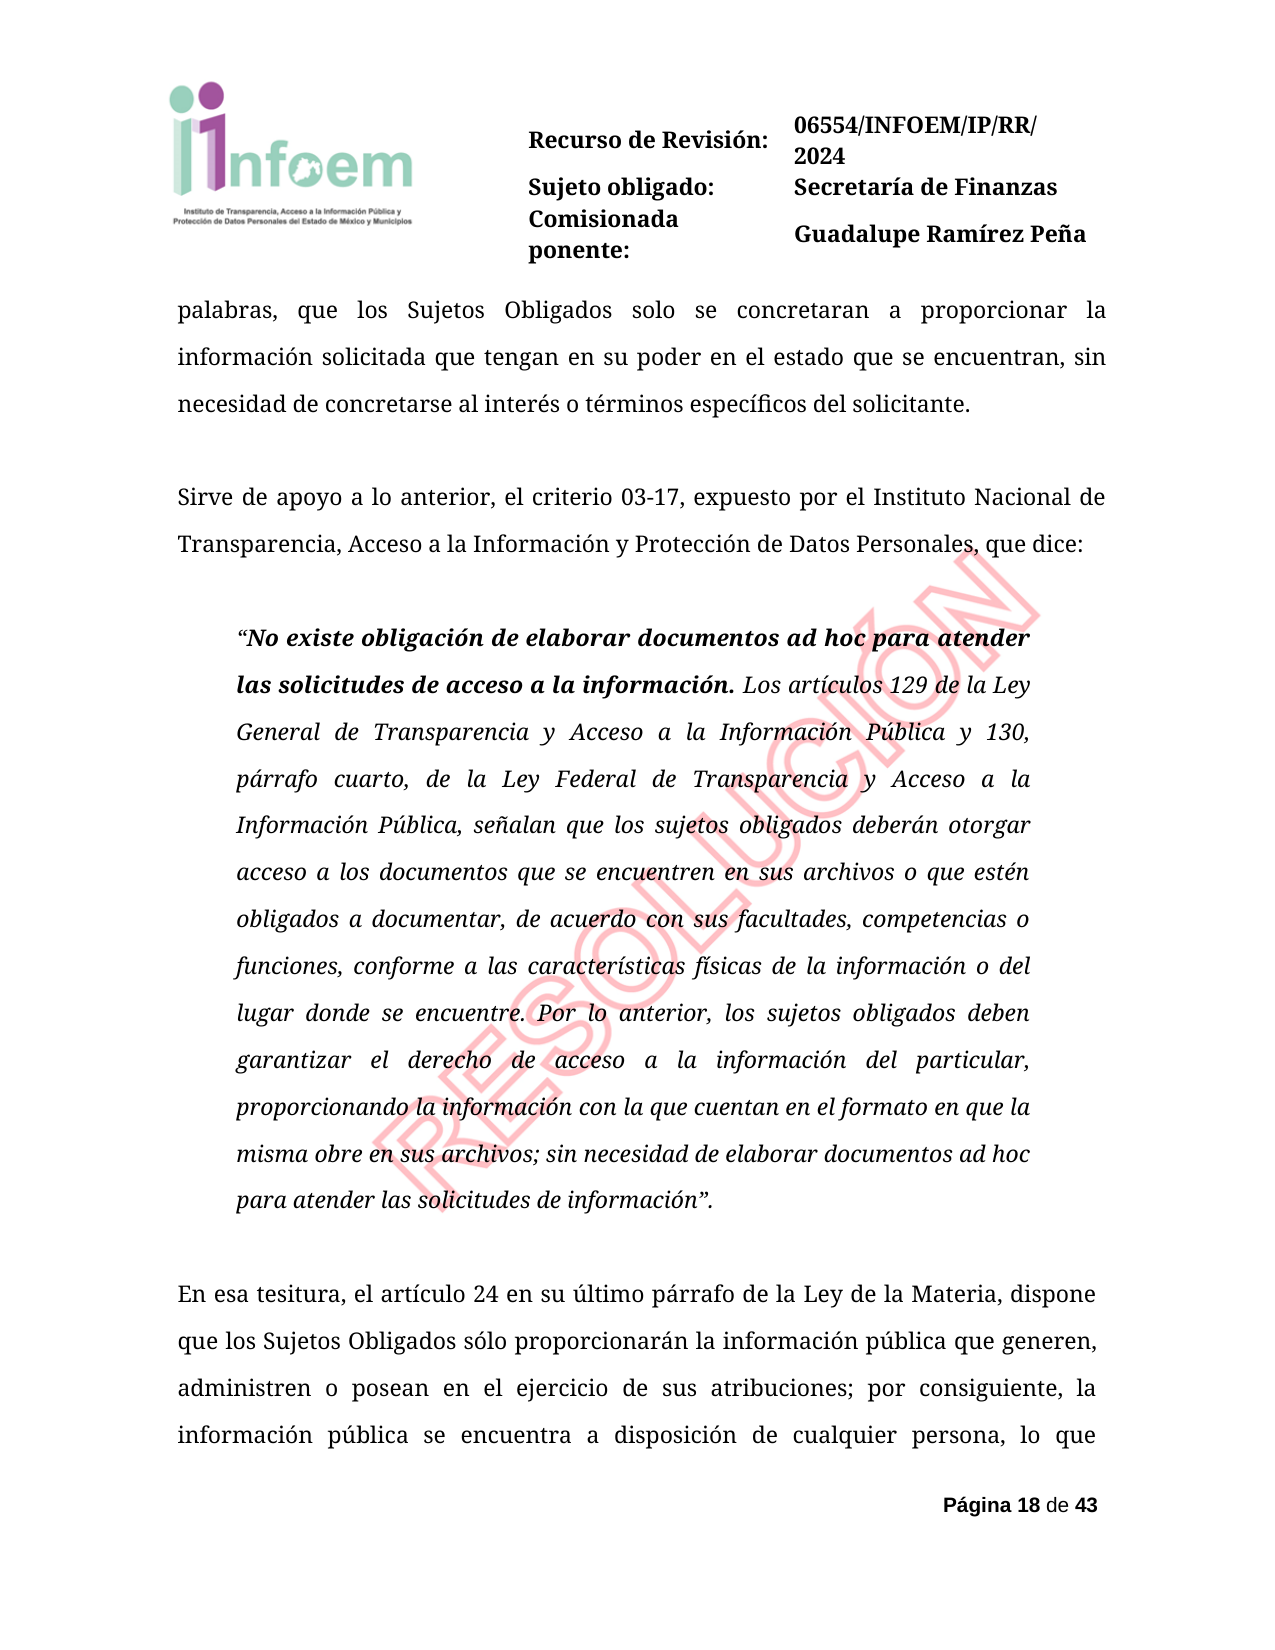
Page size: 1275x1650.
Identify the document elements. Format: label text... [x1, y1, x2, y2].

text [177, 1278, 1098, 1450]
picture [49, 21, 1275, 1650]
text “No existe obligación de elaborar documentos ad hoc para atender las solicitudes de acceso a la información. Los artículos 129 de la Ley General de Transparencia y Acceso a la Información Pública y 130, párrafo cuarto, de la Ley Federal de Transparencia y Acceso a la Información Pública, señalan que los sujetos obligados deberán otorgar acceso a los documentos que se encuentren en sus archivos o que estén obligados a documentar, de acuerdo con sus facultades, competencias o funciones, conforme a las características físicas de la información o del lugar donde se encuentre. Por lo anterior, los sujetos obligados deben garantizar el derecho de acceso a la información del particular, proporcionando la información con la que cuentan en el formato en que la misma obre en sus archivos; sin necesidad de elaborar documentos ad hoc para atender las solicitudes de información”. [236, 622, 1034, 1216]
text Sirve de apoyo a lo anterior, el criterio 03-17, expuesto por el Instituto Nacional de Transparencia, Acceso a la Información y Protección de Datos Personales, que dice: [177, 481, 1107, 559]
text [177, 294, 1107, 419]
